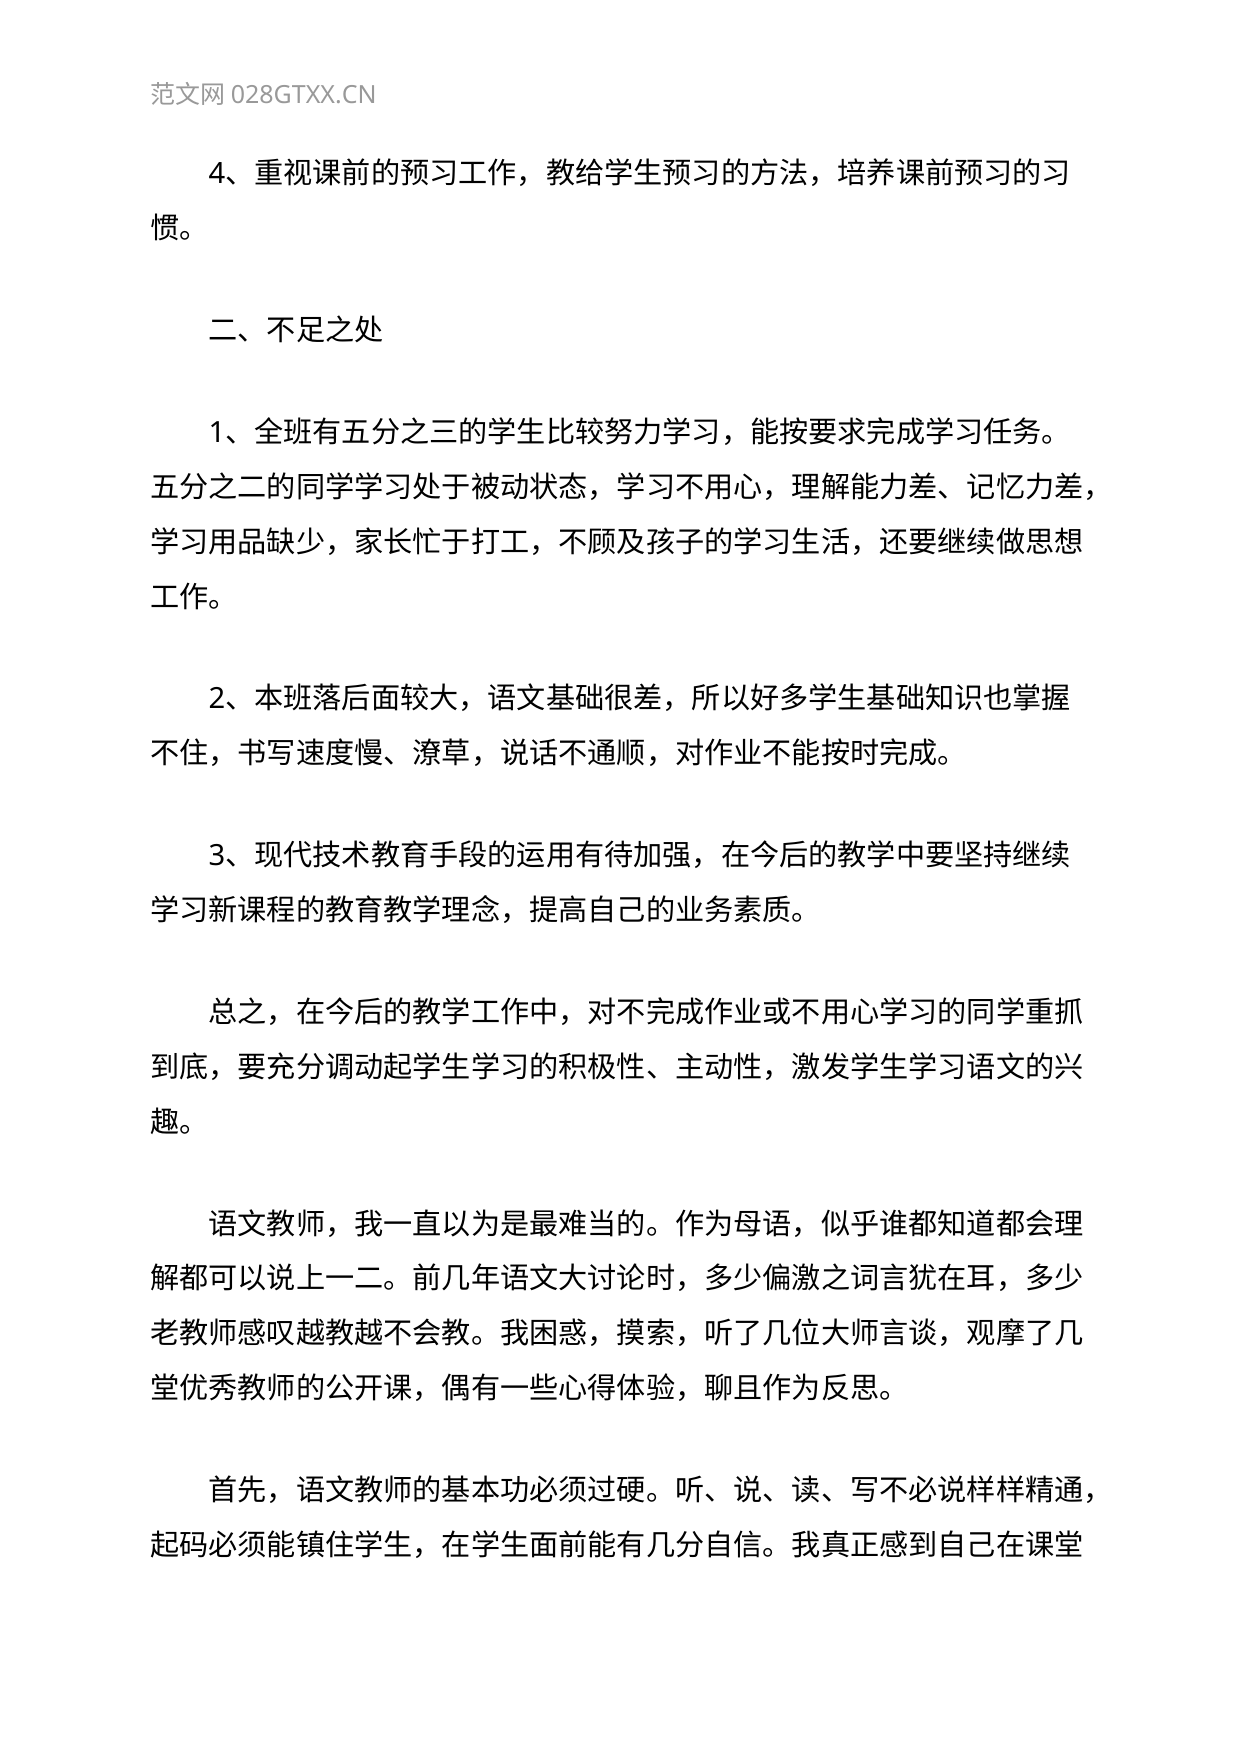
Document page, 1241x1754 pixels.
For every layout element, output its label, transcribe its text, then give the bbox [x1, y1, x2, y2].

text 3、现代技术教育手段的运用有待加强，在今后的教学中要坚持继续学习新课程的教育教学理念，提高自己的业务素质。 [150, 832, 1090, 929]
text 语文教师，我一直以为是最难当的。作为母语，似乎谁都知道都会理解都可以说上一二。前几年语文大讨论时，多少偏激之词言犹在耳，多少老教师感叹越教越不会教。我困惑，摸索，听了几位大师言谈，观摩了几堂优秀教师的公开课，偶有一些心得体验，聊且作为反思。 [150, 1200, 1090, 1407]
text 1、全班有五分之三的学生比较努力学习，能按要求完成学习任务。五分之二的同学学习处于被动状态，学习不用心，理解能力差、记忆力差，学习用品缺少，家长忙于打工，不顾及孩子的学习生活，还要继续做思想工作。 [150, 408, 1090, 616]
text 4、重视课前的预习工作，教给学生预习的方法，培养课前预习的习惯。 [150, 150, 1090, 247]
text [150, 1467, 1090, 1564]
text 总之，在今后的教学工作中，对不完成作业或不用心学习的同学重抓到底，要充分调动起学生学习的积极性、主动性，激发学生学习语文的兴趣。 [150, 989, 1090, 1141]
text 2、本班落后面较大，语文基础很差，所以好多学生基础知识也掌握不住，书写速度慢、潦草，说话不通顺，对作业不能按时完成。 [150, 675, 1090, 772]
text 二、不足之处 [150, 307, 1090, 349]
